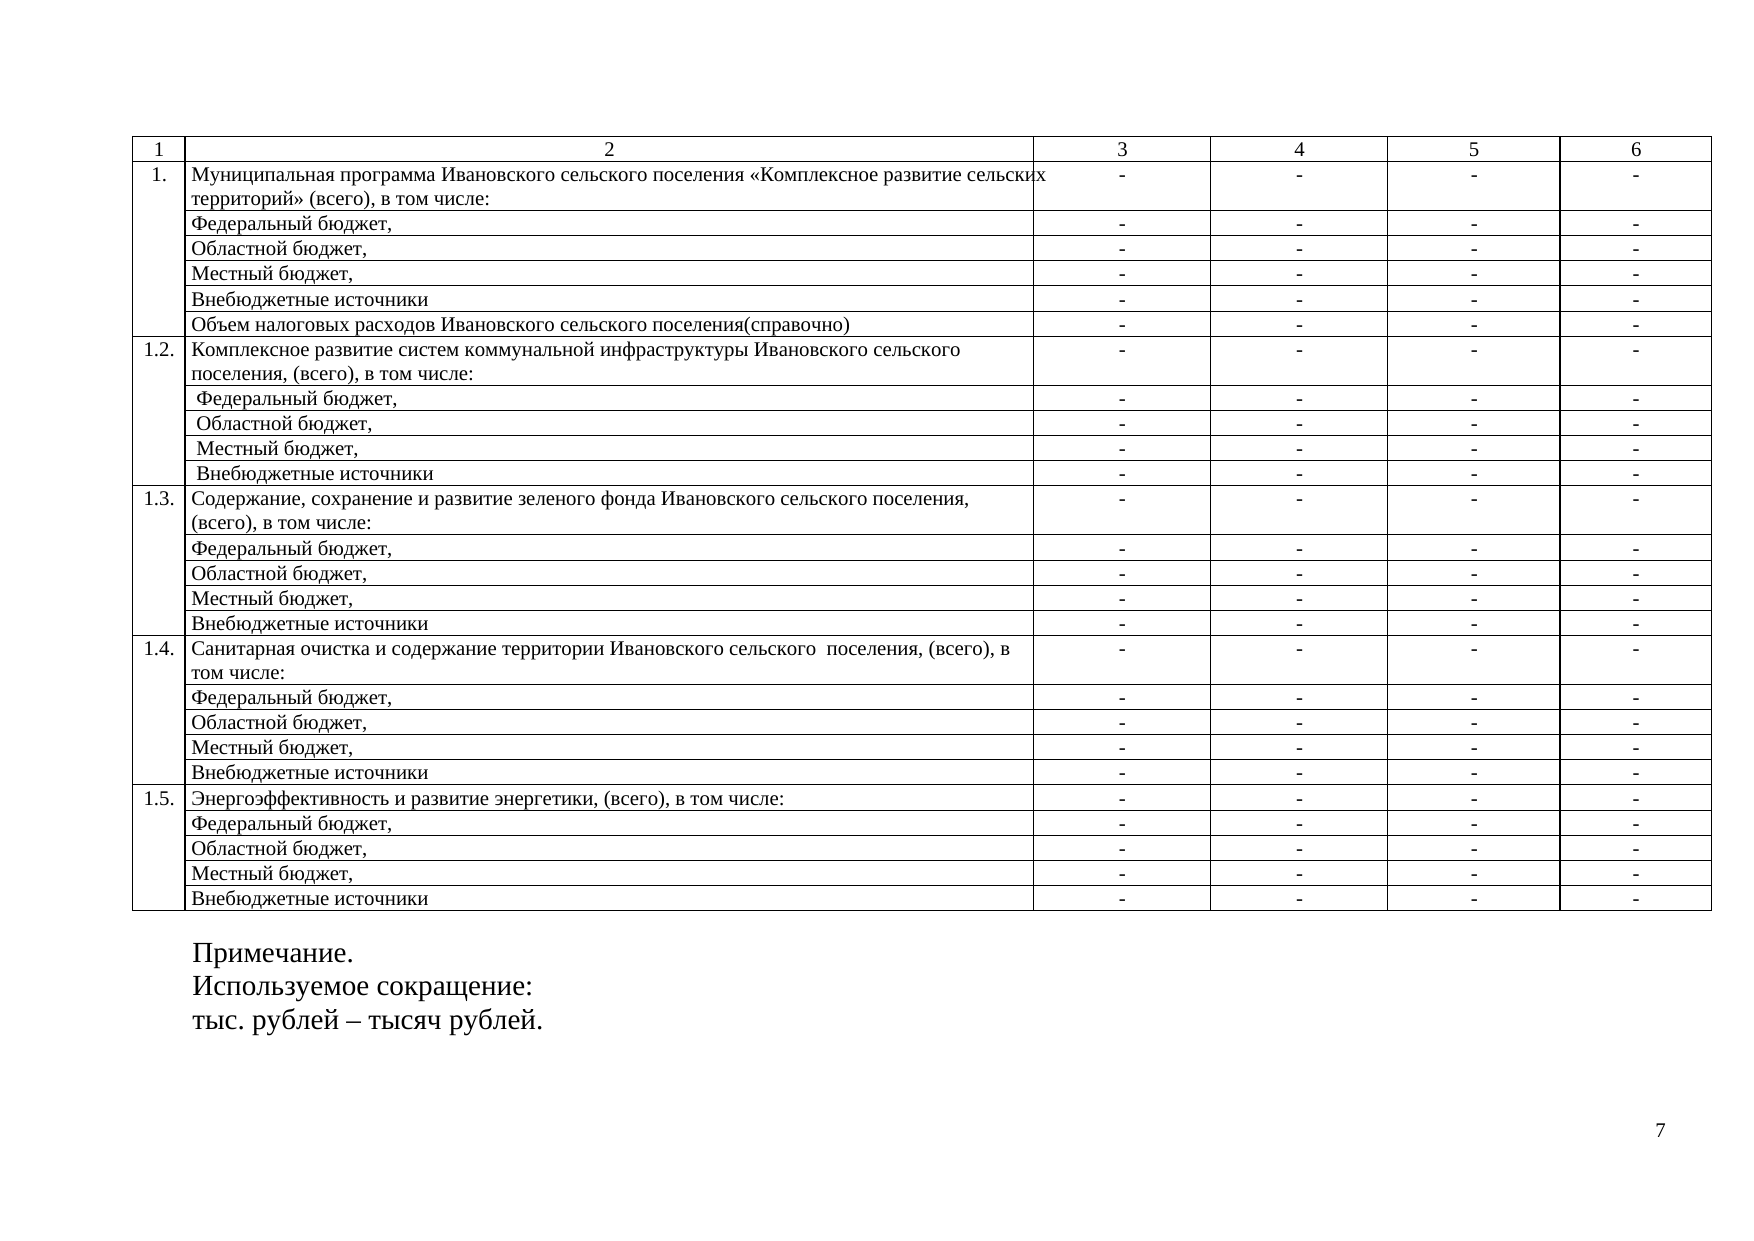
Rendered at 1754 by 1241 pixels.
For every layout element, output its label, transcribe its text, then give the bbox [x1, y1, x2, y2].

table_cell - [1211, 861, 1387, 885]
table_cell - [1388, 162, 1559, 210]
table_cell - [1388, 236, 1559, 260]
table_cell - [1388, 886, 1559, 910]
table_cell - [1561, 735, 1711, 759]
table_cell - [1561, 312, 1711, 336]
table_cell - [1034, 735, 1210, 759]
table_cell - [1034, 286, 1210, 311]
table_cell - [1388, 636, 1559, 684]
table_cell - [1561, 261, 1711, 285]
table_cell - [1388, 386, 1559, 410]
text Примечание. [118, 935, 1665, 968]
table_cell - [1034, 685, 1210, 709]
table_cell Комплексное развитие систем коммунальной инфраструктуры Ивановского сельского поселения, (всего), в том числе: [186, 337, 1033, 385]
table_cell Внебюджетные источники [186, 760, 1033, 784]
table_cell - [1561, 286, 1711, 311]
table_cell Федеральный бюджет, [186, 386, 1033, 410]
table_cell - [1211, 211, 1387, 235]
table_cell Внебюджетные источники [186, 611, 1033, 635]
table_cell - [1388, 211, 1559, 235]
table_cell Областной бюджет, [186, 236, 1033, 260]
table_cell - [1034, 586, 1210, 610]
table_cell - [1561, 636, 1711, 684]
table_header 2 [186, 137, 1033, 161]
table_cell - [1388, 586, 1559, 610]
table_cell Федеральный бюджет, [186, 535, 1033, 559]
table_cell - [1211, 386, 1387, 410]
table_cell 1. [133, 162, 184, 336]
table_cell - [1034, 436, 1210, 460]
table_cell Муниципальная программа Ивановского сельского поселения «Комплексное развитие сельских территорий» (всего), в том числе: [186, 162, 1033, 210]
table_header 5 [1388, 137, 1559, 161]
table_cell - [1211, 886, 1387, 910]
table_cell - [1388, 461, 1559, 485]
table_cell - [1561, 561, 1711, 584]
table_cell - [1211, 811, 1387, 834]
table_cell - [1034, 811, 1210, 834]
table_header 3 [1034, 137, 1210, 161]
table_cell - [1388, 561, 1559, 584]
table_cell - [1211, 486, 1387, 534]
table_cell Санитарная очистка и содержание территории Ивановского сельского поселения, (всего), в том числе: [186, 636, 1033, 684]
table_cell - [1388, 337, 1559, 385]
table_cell - [1034, 312, 1210, 336]
table_cell - [1034, 337, 1210, 385]
table_cell - [1561, 236, 1711, 260]
table_cell - [1388, 611, 1559, 635]
table_cell Местный бюджет, [186, 436, 1033, 460]
table_cell - [1561, 685, 1711, 709]
table_cell - [1034, 162, 1210, 210]
table_cell - [1211, 261, 1387, 285]
table_cell - [1561, 836, 1711, 860]
table_cell - [1388, 760, 1559, 784]
table_cell 1.5. [133, 785, 184, 910]
table_cell - [1388, 535, 1559, 559]
table_cell - [1561, 861, 1711, 885]
table_cell - [1211, 312, 1387, 336]
table_cell - [1388, 710, 1559, 734]
table_cell - [1388, 836, 1559, 860]
table_cell - [1034, 535, 1210, 559]
table_cell Местный бюджет, [186, 735, 1033, 759]
table_cell - [1034, 211, 1210, 235]
table_cell - [1561, 785, 1711, 809]
table_cell - [1561, 211, 1711, 235]
table_cell - [1561, 710, 1711, 734]
table_cell - [1211, 561, 1387, 584]
table_cell 1.3. [133, 486, 184, 635]
table_cell - [1034, 611, 1210, 635]
table_cell - [1561, 535, 1711, 559]
table_cell Федеральный бюджет, [186, 811, 1033, 834]
table_cell Внебюджетные источники [186, 886, 1033, 910]
table_cell - [1034, 836, 1210, 860]
table_cell - [1211, 337, 1387, 385]
table_cell - [1034, 461, 1210, 485]
table_cell - [1211, 785, 1387, 809]
table_cell - [1561, 386, 1711, 410]
table_cell - [1034, 886, 1210, 910]
table_cell - [1034, 785, 1210, 809]
table_cell - [1561, 760, 1711, 784]
table_header 6 [1561, 137, 1711, 161]
table_cell Областной бюджет, [186, 836, 1033, 860]
table_cell - [1034, 486, 1210, 534]
table_cell Местный бюджет, [186, 586, 1033, 610]
table_cell - [1211, 411, 1387, 435]
table_cell - [1388, 861, 1559, 885]
table_cell - [1561, 486, 1711, 534]
table_cell - [1211, 436, 1387, 460]
text Используемое сокращение: [118, 968, 1665, 1002]
text тыс. рублей – тысяч рублей. [118, 1002, 1665, 1036]
table_cell - [1388, 286, 1559, 311]
table_cell - [1388, 735, 1559, 759]
table_cell - [1034, 561, 1210, 584]
table_header 4 [1211, 137, 1387, 161]
table_cell - [1211, 286, 1387, 311]
table_cell - [1561, 411, 1711, 435]
table_cell - [1034, 760, 1210, 784]
table_cell - [1034, 386, 1210, 410]
table_cell - [1034, 261, 1210, 285]
table_cell - [1211, 611, 1387, 635]
table_cell - [1034, 710, 1210, 734]
table_cell Федеральный бюджет, [186, 211, 1033, 235]
table_cell Местный бюджет, [186, 261, 1033, 285]
table_cell Федеральный бюджет, [186, 685, 1033, 709]
table_cell Областной бюджет, [186, 710, 1033, 734]
table_cell - [1211, 535, 1387, 559]
table_cell - [1561, 436, 1711, 460]
table_cell - [1211, 586, 1387, 610]
table_cell Областной бюджет, [186, 411, 1033, 435]
table_cell - [1388, 436, 1559, 460]
table_cell - [1388, 785, 1559, 809]
table_cell - [1211, 760, 1387, 784]
table_cell - [1388, 312, 1559, 336]
table_cell - [1388, 411, 1559, 435]
table_cell - [1561, 886, 1711, 910]
table_cell Местный бюджет, [186, 861, 1033, 885]
table_cell - [1034, 411, 1210, 435]
table_cell - [1211, 461, 1387, 485]
table_cell - [1561, 586, 1711, 610]
table_cell - [1561, 337, 1711, 385]
table_cell - [1211, 710, 1387, 734]
table_cell - [1388, 486, 1559, 534]
table_cell - [1561, 611, 1711, 635]
table_cell - [1211, 636, 1387, 684]
table_cell - [1034, 236, 1210, 260]
table_cell Энергоэффективность и развитие энергетики, (всего), в том числе: [186, 785, 1033, 809]
table_cell Объем налоговых расходов Ивановского сельского поселения(справочно) [186, 312, 1033, 336]
table_header 1 [133, 137, 184, 161]
table_cell Внебюджетные источники [186, 286, 1033, 311]
table_cell - [1034, 636, 1210, 684]
table_cell - [1561, 461, 1711, 485]
table_cell Внебюджетные источники [186, 461, 1033, 485]
table_cell - [1211, 836, 1387, 860]
table_cell - [1561, 162, 1711, 210]
table_cell 1.4. [133, 636, 184, 784]
table_cell - [1561, 811, 1711, 834]
table_cell - [1211, 162, 1387, 210]
table_cell 1.2. [133, 337, 184, 485]
table_cell - [1211, 685, 1387, 709]
table_cell Содержание, сохранение и развитие зеленого фонда Ивановского сельского поселения, (всего), в том числе: [186, 486, 1033, 534]
table_cell - [1388, 685, 1559, 709]
table_cell - [1211, 236, 1387, 260]
table_cell - [1211, 735, 1387, 759]
table_cell - [1388, 811, 1559, 834]
table_cell Областной бюджет, [186, 561, 1033, 584]
table_cell - [1034, 861, 1210, 885]
table_cell - [1388, 261, 1559, 285]
